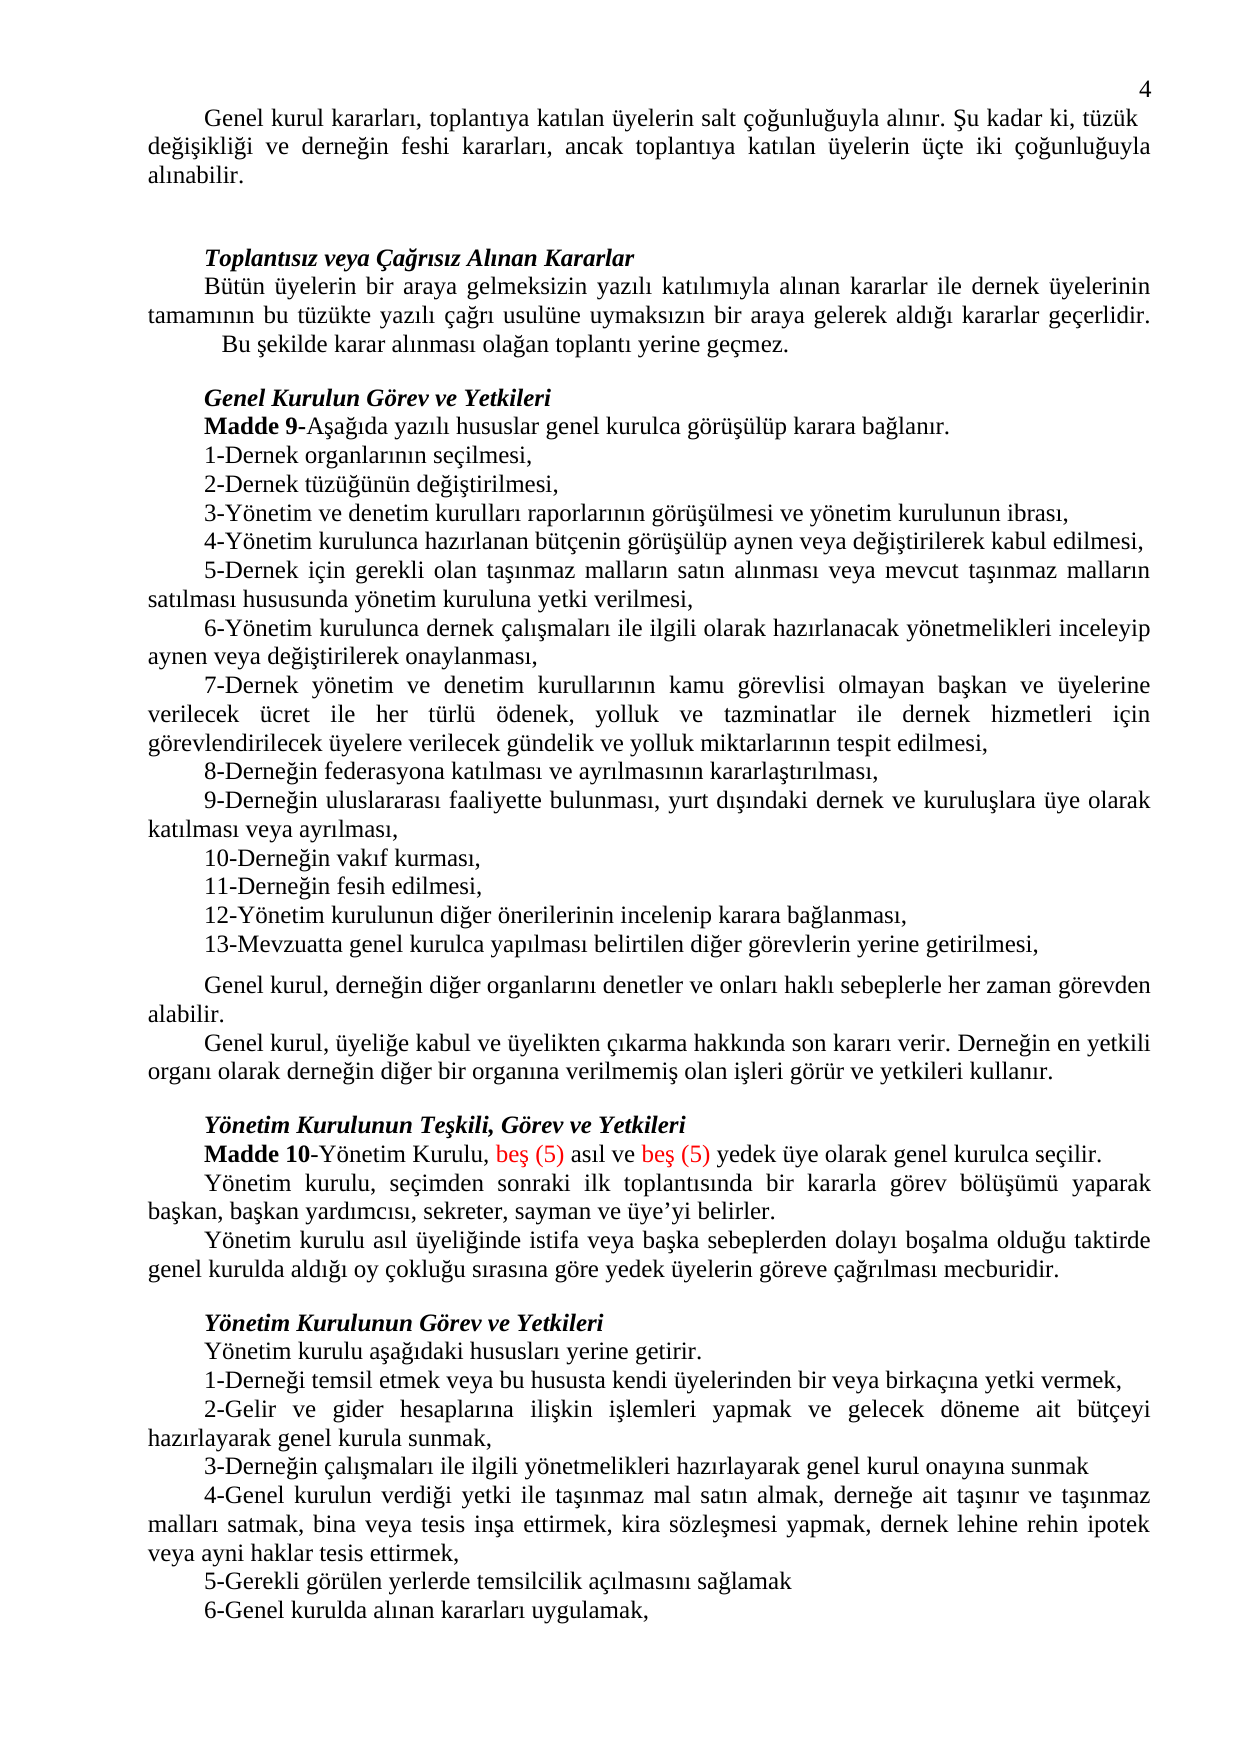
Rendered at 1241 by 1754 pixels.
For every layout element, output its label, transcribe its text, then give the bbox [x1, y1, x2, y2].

text Yönetim kurulu, seçimden sonraki ilk toplantısında bir kararla görev bölüşümü yaparak başkan, başkan yardımcısı, sekreter, sayman ve üye’yi belirler. [148, 1168, 1152, 1225]
text 7-Dernek yönetim ve denetim kurullarının kamu görevlisi olmayan başkan ve üyelerine verilecek ücret ile her türlü ödenek, yolluk ve tazminatlar ile dernek hizmetleri için görevlendirilecek üyelere verilecek gündelik ve yolluk miktarlarının tespit edilmesi, [148, 670, 1152, 756]
text 12-Yönetim kurulunun diğer önerilerinin incelenip karara bağlanması, [148, 900, 1152, 929]
text 2-Gelir ve gider hesaplarına ilişkin işlemleri yapmak ve gelecek döneme ait bütçeyi hazırlayarak genel kurula sunmak, [148, 1394, 1152, 1451]
text Toplantısız veya Çağrısız Alınan Kararlar [148, 243, 1152, 271]
text 11-Derneğin fesih edilmesi, [148, 871, 1152, 900]
text 5-Gerekli görülen yerlerde temsilcilik açılmasını sağlamak [148, 1566, 1152, 1595]
text Yönetim kurulu asıl üyeliğinde istifa veya başka sebeplerden dolayı boşalma olduğu taktirde genel kurulda aldığı oy çokluğu sırasına göre yedek üyelerin göreve çağrılması mecburidir. [148, 1225, 1152, 1283]
text Madde 9-Aşağıda yazılı hususlar genel kurulca görüşülüp karara bağlanır. [148, 411, 1152, 440]
text 8-Derneğin federasyona katılması ve ayrılmasının kararlaştırılması, [148, 756, 1152, 785]
text 10-Derneğin vakıf kurması, [148, 843, 1152, 871]
text 13-Mevzuatta genel kurulca yapılması belirtilen diğer görevlerin yerine getirilmesi, [148, 929, 1152, 958]
text Bütün üyelerin bir araya gelmeksizin yazılı katılımıyla alınan kararlar ile dernek üyelerinin tamamının bu tüzükte yazılı çağrı usulüne uymaksızın bir araya gelerek aldığı kararlar geçerlidir. Bu şekilde karar alınması olağan toplantı yerine geçmez. [148, 271, 1152, 358]
text 1-Derneği temsil etmek veya bu hususta kendi üyelerinden bir veya birkaçına yetki vermek, [148, 1365, 1152, 1394]
text Genel Kurulun Görev ve Yetkileri [148, 383, 1152, 411]
text Yönetim Kurulunun Görev ve Yetkileri [148, 1308, 1152, 1336]
text Genel kurul, üyeliğe kabul ve üyelikten çıkarma hakkında son kararı verir. Derneğin en yetkili organı olarak derneğin diğer bir organına verilmemiş olan işleri görür ve yetkileri kullanır. [148, 1028, 1152, 1085]
text 4-Genel kurulun verdiği yetki ile taşınmaz mal satın almak, derneğe ait taşınır ve taşınmaz malları satmak, bina veya tesis inşa ettirmek, kira sözleşmesi yapmak, dernek lehine rehin ipotek veya ayni haklar tesis ettirmek, [148, 1480, 1152, 1566]
text 4-Yönetim kurulunca hazırlanan bütçenin görüşülüp aynen veya değiştirilerek kabul edilmesi, [148, 526, 1152, 555]
text 3-Derneğin çalışmaları ile ilgili yönetmelikleri hazırlayarak genel kurul onayına sunmak [148, 1451, 1152, 1480]
text 1-Dernek organlarının seçilmesi, [148, 440, 1152, 469]
text Genel kurul, derneğin diğer organlarını denetler ve onları haklı sebeplerle her zaman görevden alabilir. [148, 970, 1152, 1028]
text 9-Derneğin uluslararası faaliyette bulunması, yurt dışındaki dernek ve kuruluşlara üye olarak katılması veya ayrılması, [148, 785, 1152, 843]
text 6-Genel kurulda alınan kararları uygulamak, [148, 1595, 1152, 1624]
text Yönetim Kurulunun Teşkili, Görev ve Yetkileri [148, 1110, 1152, 1139]
text Genel kurul kararları, toplantıya katılan üyelerin salt çoğunluğuyla alınır. Şu kadar ki, tüzük değişikliği ve derneğin feshi kararları, ancak toplantıya katılan üyelerin üçte iki çoğunluğuyla alınabilir. [148, 103, 1152, 189]
text 3-Yönetim ve denetim kurulları raporlarının görüşülmesi ve yönetim kurulunun ibrası, [148, 498, 1152, 526]
text Madde 10-Yönetim Kurulu, beş (5) asıl ve beş (5) yedek üye olarak genel kurulca seçilir. [148, 1139, 1152, 1168]
text Yönetim kurulu aşağıdaki hususları yerine getirir. [148, 1336, 1152, 1365]
text 6-Yönetim kurulunca dernek çalışmaları ile ilgili olarak hazırlanacak yönetmelikleri inceleyip aynen veya değiştirilerek onaylanması, [148, 613, 1152, 670]
text 2-Dernek tüzüğünün değiştirilmesi, [148, 469, 1152, 498]
text 5-Dernek için gerekli olan taşınmaz malların satın alınması veya mevcut taşınmaz malların satılması hususunda yönetim kuruluna yetki verilmesi, [148, 555, 1152, 613]
